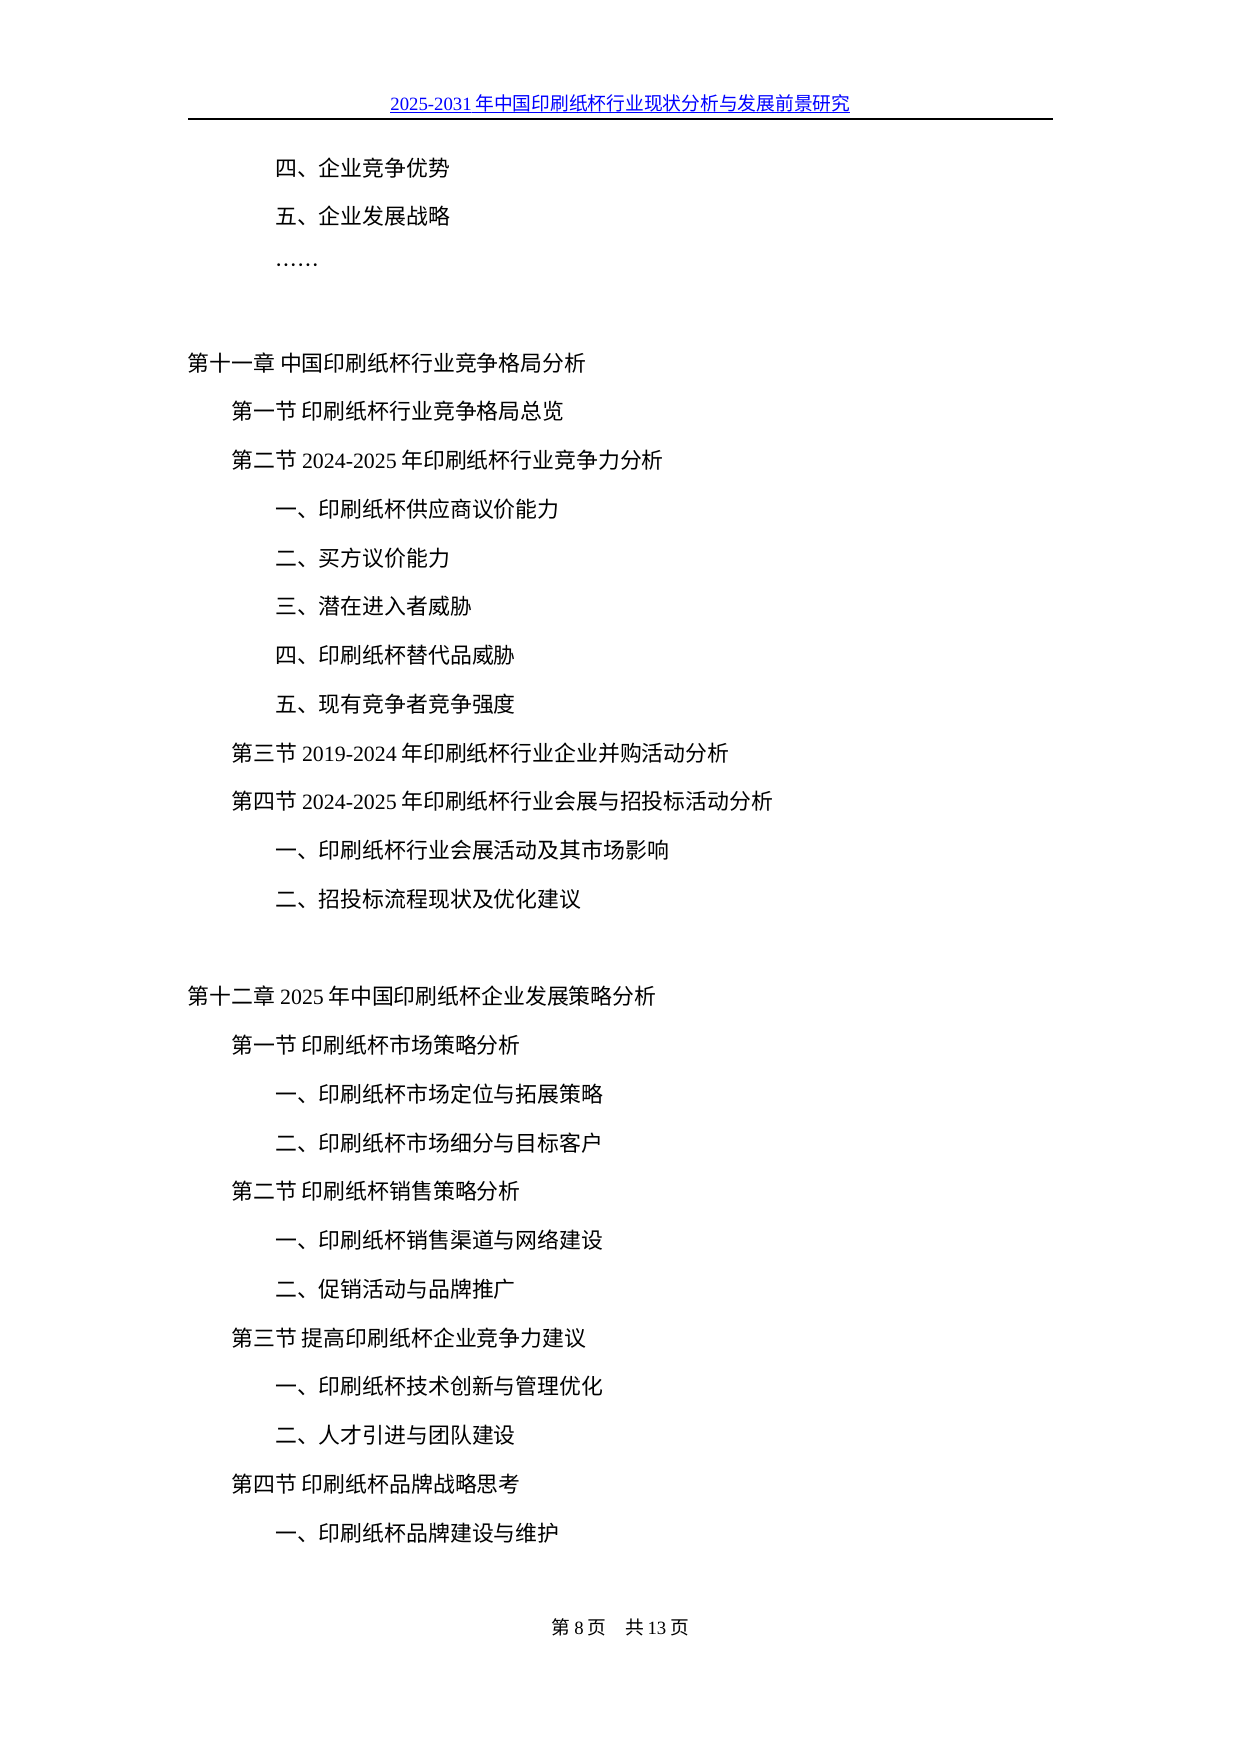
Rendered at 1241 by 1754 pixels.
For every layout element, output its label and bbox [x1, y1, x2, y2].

text [187, 150, 1053, 1548]
